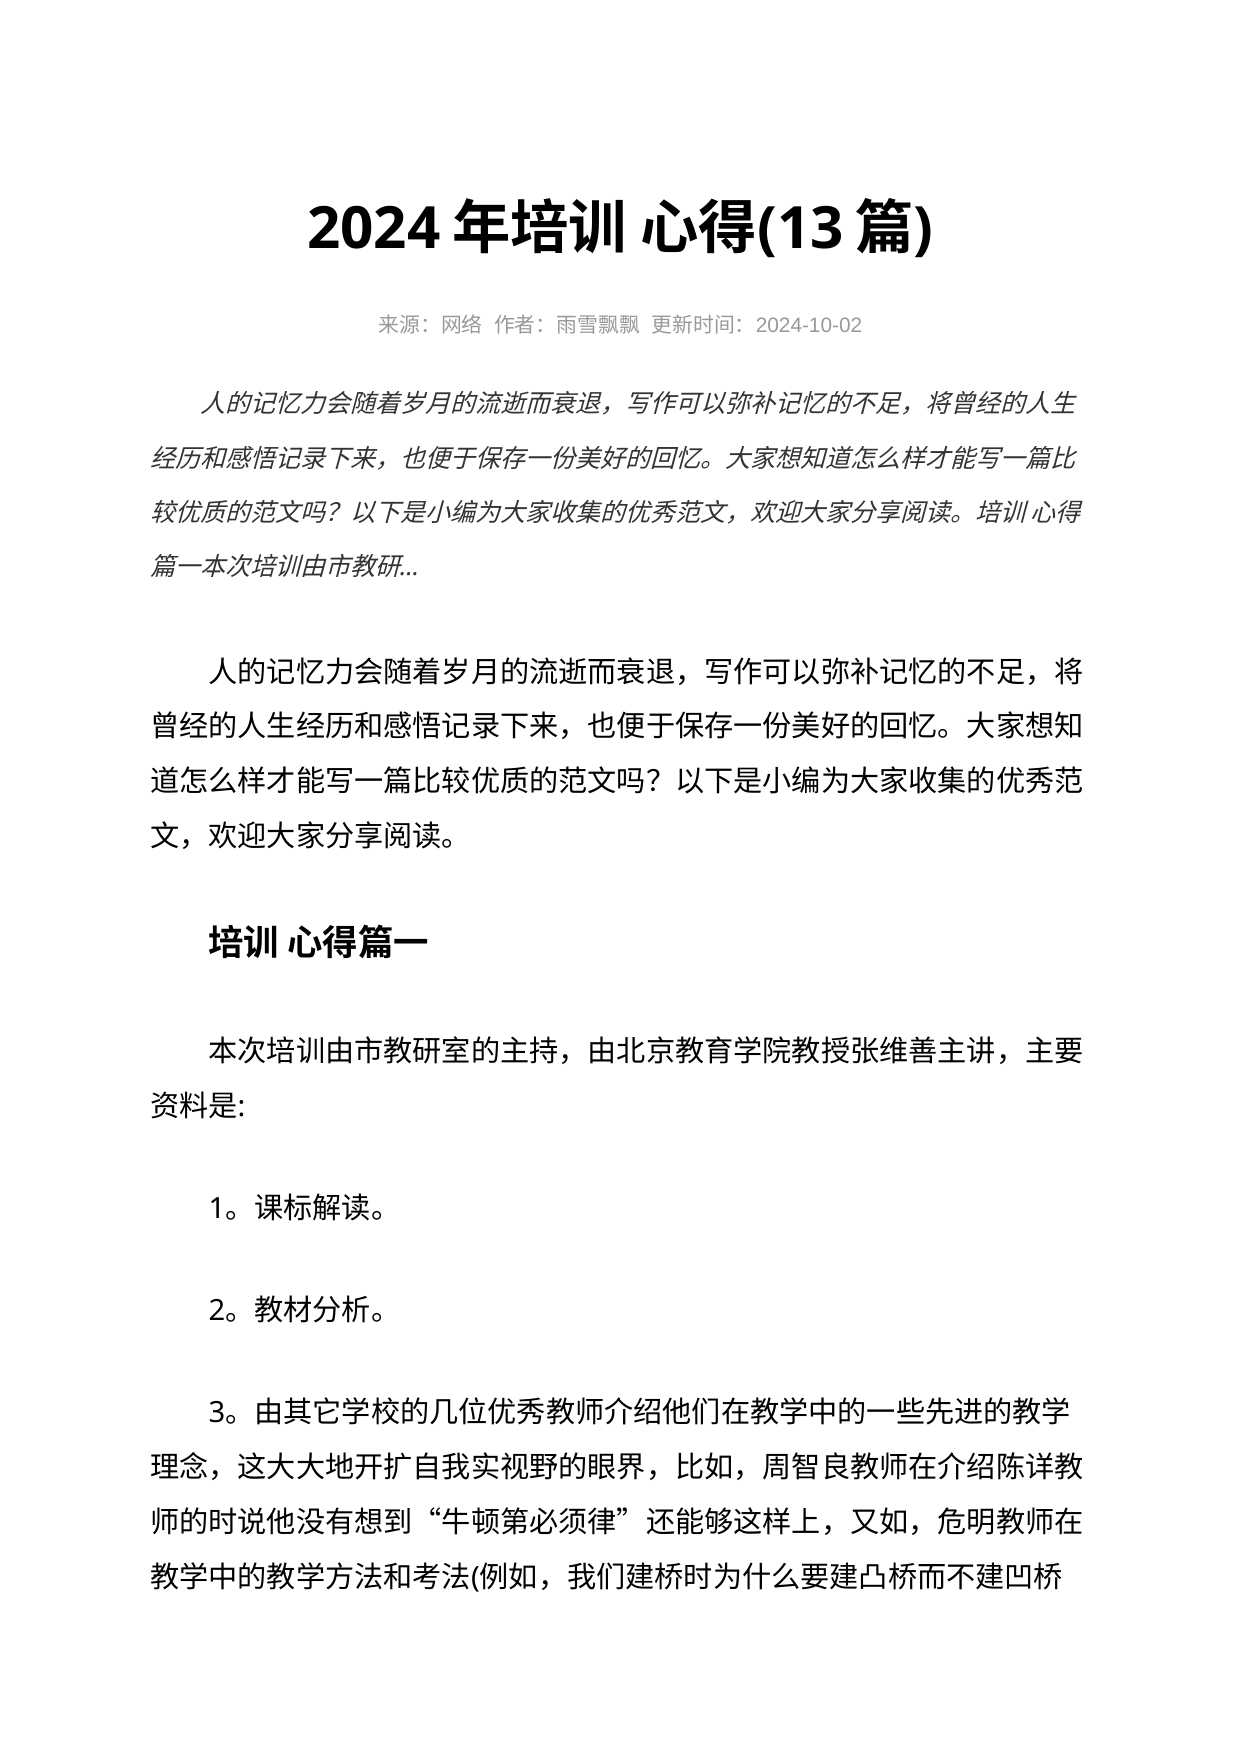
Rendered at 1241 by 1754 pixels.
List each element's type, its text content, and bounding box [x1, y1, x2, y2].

text 人的记忆力会随着岁月的流逝而衰退，写作可以弥补记忆的不足，将曾经的人生经历和感悟记录下来，也便于保存一份美好的回忆。大家想知道怎么样才能写一篇比较优质的范文吗？以下是小编为大家收集的优秀范文，欢迎大家分享阅读。培训 心得篇一本次培训由市教研... [150, 384, 1090, 583]
text 培训 心得篇一 [150, 914, 1090, 966]
text 人的记忆力会随着岁月的流逝而衰退，写作可以弥补记忆的不足，将曾经的人生经历和感悟记录下来，也便于保存一份美好的回忆。大家想知道怎么样才能写一篇比较优质的范文吗？以下是小编为大家收集的优秀范文，欢迎大家分享阅读。 [150, 648, 1090, 855]
text 2。教材分析。 [150, 1287, 1090, 1329]
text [150, 1389, 1090, 1596]
subtitle 2024年培训 心得(13篇) [150, 181, 1090, 266]
text 本次培训由市教研室的主持，由北京教育学院教授张维善主讲，主要资料是: [150, 1028, 1090, 1125]
text 来源：网络 作者：雨雪飘飘 更新时间：2024-10-02 [150, 313, 1090, 337]
text 1。课标解读。 [150, 1185, 1090, 1227]
